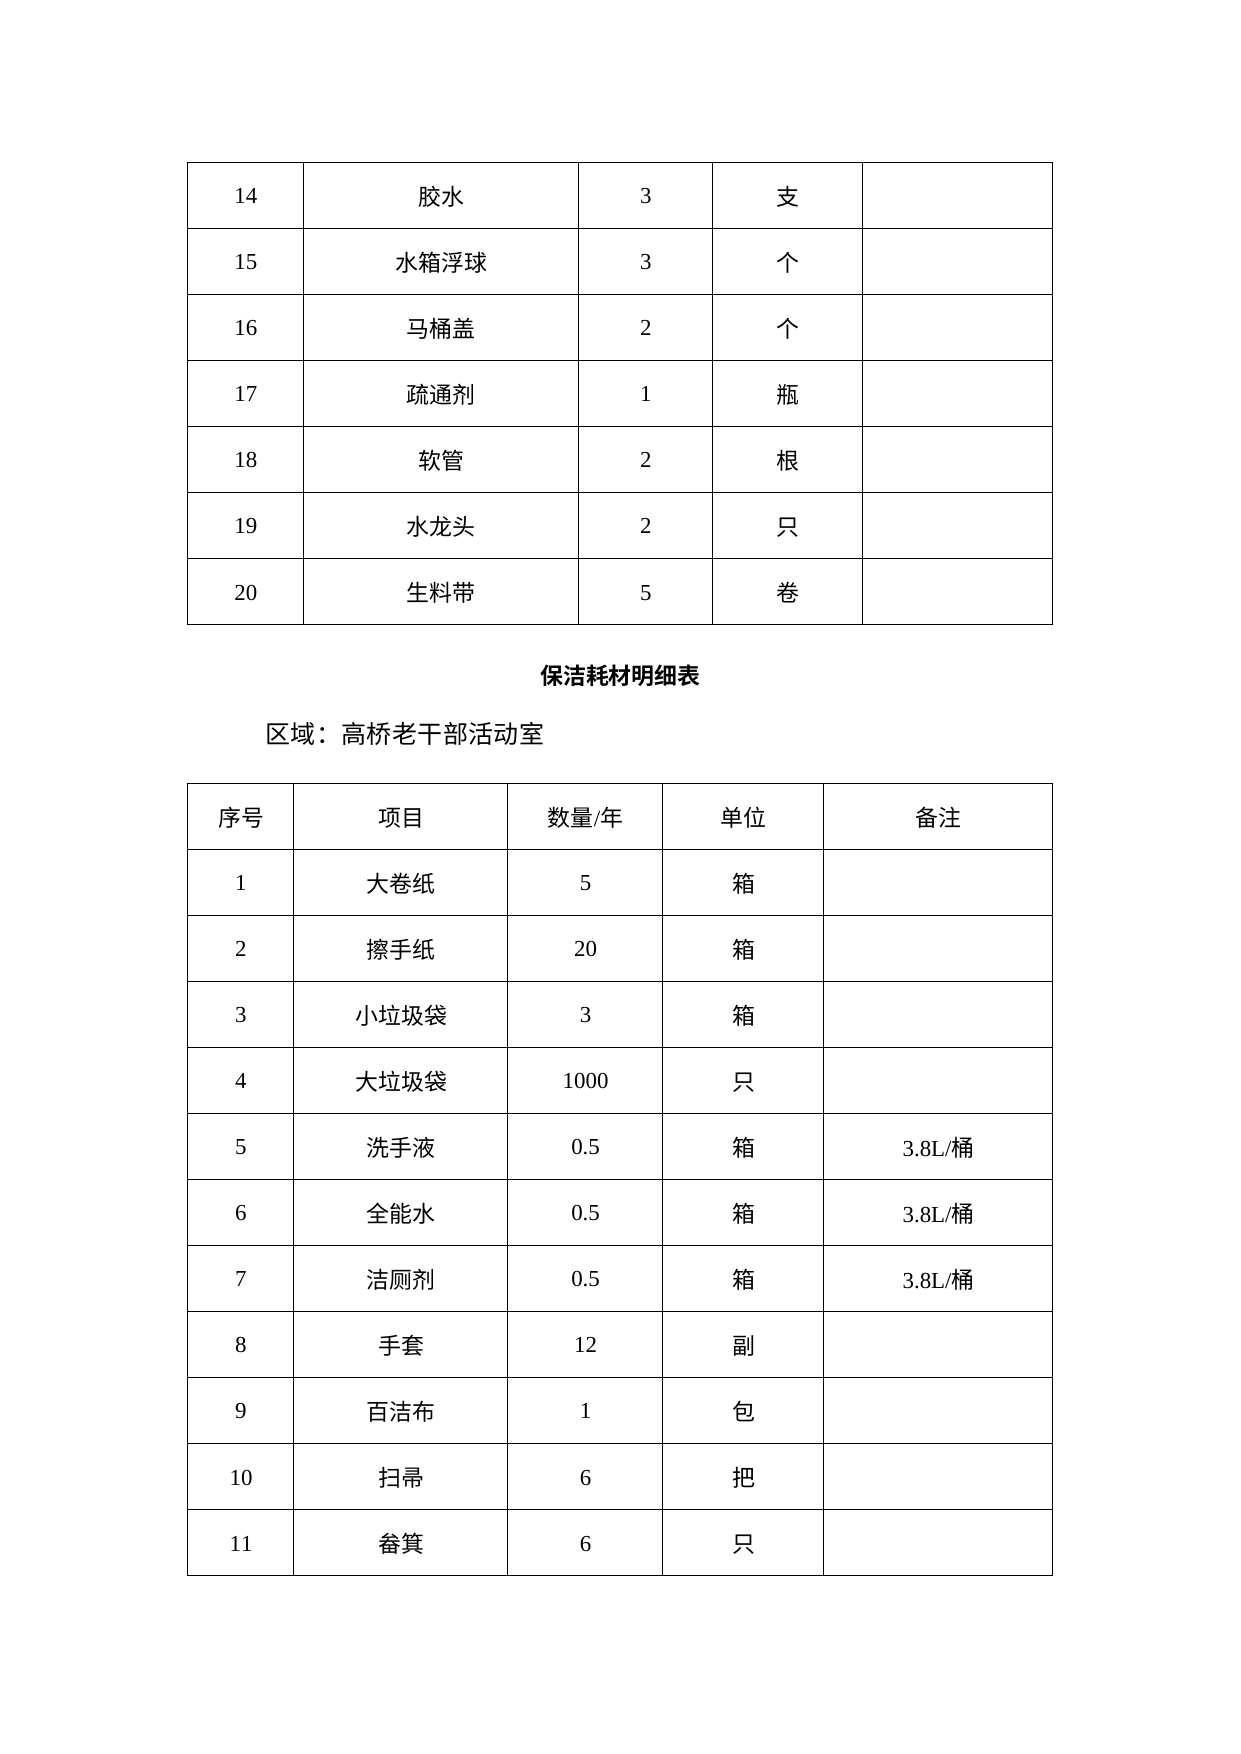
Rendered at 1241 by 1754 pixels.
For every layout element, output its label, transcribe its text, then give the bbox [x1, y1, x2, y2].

table_cell [824, 1378, 1052, 1443]
table_cell 箱 [663, 1114, 823, 1179]
table_cell 全能水 [294, 1180, 507, 1245]
table_cell 小垃圾袋 [294, 982, 507, 1047]
table_cell 14 [188, 163, 303, 228]
table_cell [824, 1444, 1052, 1509]
table_cell 15 [188, 229, 303, 294]
table_cell 2 [579, 427, 712, 492]
table_cell [824, 1312, 1052, 1377]
table_cell 支 [713, 163, 862, 228]
table_cell 3.8L/桶 [824, 1114, 1052, 1179]
table_cell 个 [713, 295, 862, 360]
table_cell 洗手液 [294, 1114, 507, 1179]
table_cell 3 [508, 982, 662, 1047]
table_header 单位 [663, 784, 823, 849]
table_cell 箱 [663, 1246, 823, 1311]
table_header 序号 [188, 784, 293, 849]
table_cell 箱 [663, 1180, 823, 1245]
table_cell [824, 916, 1052, 981]
table_cell 只 [713, 493, 862, 558]
table_cell [824, 1510, 1052, 1575]
table_cell 16 [188, 295, 303, 360]
table_cell 扫帚 [294, 1444, 507, 1509]
table_cell 手套 [294, 1312, 507, 1377]
table_cell 20 [508, 916, 662, 981]
table_cell 10 [188, 1444, 293, 1509]
table_header 备注 [824, 784, 1052, 849]
table_cell 8 [188, 1312, 293, 1377]
table_cell 水龙头 [304, 493, 578, 558]
table_cell 2 [188, 916, 293, 981]
table_cell 箱 [663, 916, 823, 981]
table_cell 只 [663, 1048, 823, 1113]
table_cell 3.8L/桶 [824, 1180, 1052, 1245]
table_cell 20 [188, 559, 303, 624]
table_header 数量/年 [508, 784, 662, 849]
table_cell 百洁布 [294, 1378, 507, 1443]
table_cell [863, 229, 1052, 294]
table_cell 个 [713, 229, 862, 294]
table_cell 洁厕剂 [294, 1246, 507, 1311]
table_cell 软管 [304, 427, 578, 492]
table_cell [863, 493, 1052, 558]
table_cell 只 [663, 1510, 823, 1575]
table_cell 1 [188, 850, 293, 915]
table_cell [863, 163, 1052, 228]
table_cell 5 [508, 850, 662, 915]
table_cell 瓶 [713, 361, 862, 426]
table_cell 3 [188, 982, 293, 1047]
table_cell 9 [188, 1378, 293, 1443]
table_cell 1 [508, 1378, 662, 1443]
table_cell [863, 361, 1052, 426]
table_cell [824, 982, 1052, 1047]
table_cell 6 [188, 1180, 293, 1245]
table_cell 把 [663, 1444, 823, 1509]
table_cell 马桶盖 [304, 295, 578, 360]
table_header 项目 [294, 784, 507, 849]
table_cell 0.5 [508, 1114, 662, 1179]
table_cell 畚箕 [294, 1510, 507, 1575]
table_cell 5 [579, 559, 712, 624]
table_cell 疏通剂 [304, 361, 578, 426]
table_cell 3.8L/桶 [824, 1246, 1052, 1311]
table_cell 5 [188, 1114, 293, 1179]
table_cell 包 [663, 1378, 823, 1443]
text 保洁耗材明细表 [187, 658, 1053, 691]
table_cell 副 [663, 1312, 823, 1377]
table_cell 1 [579, 361, 712, 426]
table_cell [863, 559, 1052, 624]
table_cell 0.5 [508, 1246, 662, 1311]
table_cell 4 [188, 1048, 293, 1113]
table_cell 擦手纸 [294, 916, 507, 981]
table_cell 6 [508, 1444, 662, 1509]
table_cell 19 [188, 493, 303, 558]
table_cell 18 [188, 427, 303, 492]
table_cell 7 [188, 1246, 293, 1311]
table_cell 6 [508, 1510, 662, 1575]
table_cell 3 [579, 163, 712, 228]
table_cell 12 [508, 1312, 662, 1377]
table_cell 0.5 [508, 1180, 662, 1245]
table_cell [863, 295, 1052, 360]
table_cell 2 [579, 493, 712, 558]
table_cell 箱 [663, 982, 823, 1047]
table_cell 箱 [663, 850, 823, 915]
text 区域：高桥老干部活动室 [187, 700, 1053, 765]
table_cell 水箱浮球 [304, 229, 578, 294]
table_cell [824, 850, 1052, 915]
table_cell 大垃圾袋 [294, 1048, 507, 1113]
table_cell 大卷纸 [294, 850, 507, 915]
table_cell 2 [579, 295, 712, 360]
table_cell [863, 427, 1052, 492]
table_cell [824, 1048, 1052, 1113]
table_cell 3 [579, 229, 712, 294]
table_cell 11 [188, 1510, 293, 1575]
table_cell 1000 [508, 1048, 662, 1113]
table_cell 17 [188, 361, 303, 426]
table_cell 卷 [713, 559, 862, 624]
table_cell 根 [713, 427, 862, 492]
table_cell 生料带 [304, 559, 578, 624]
table_cell 胶水 [304, 163, 578, 228]
